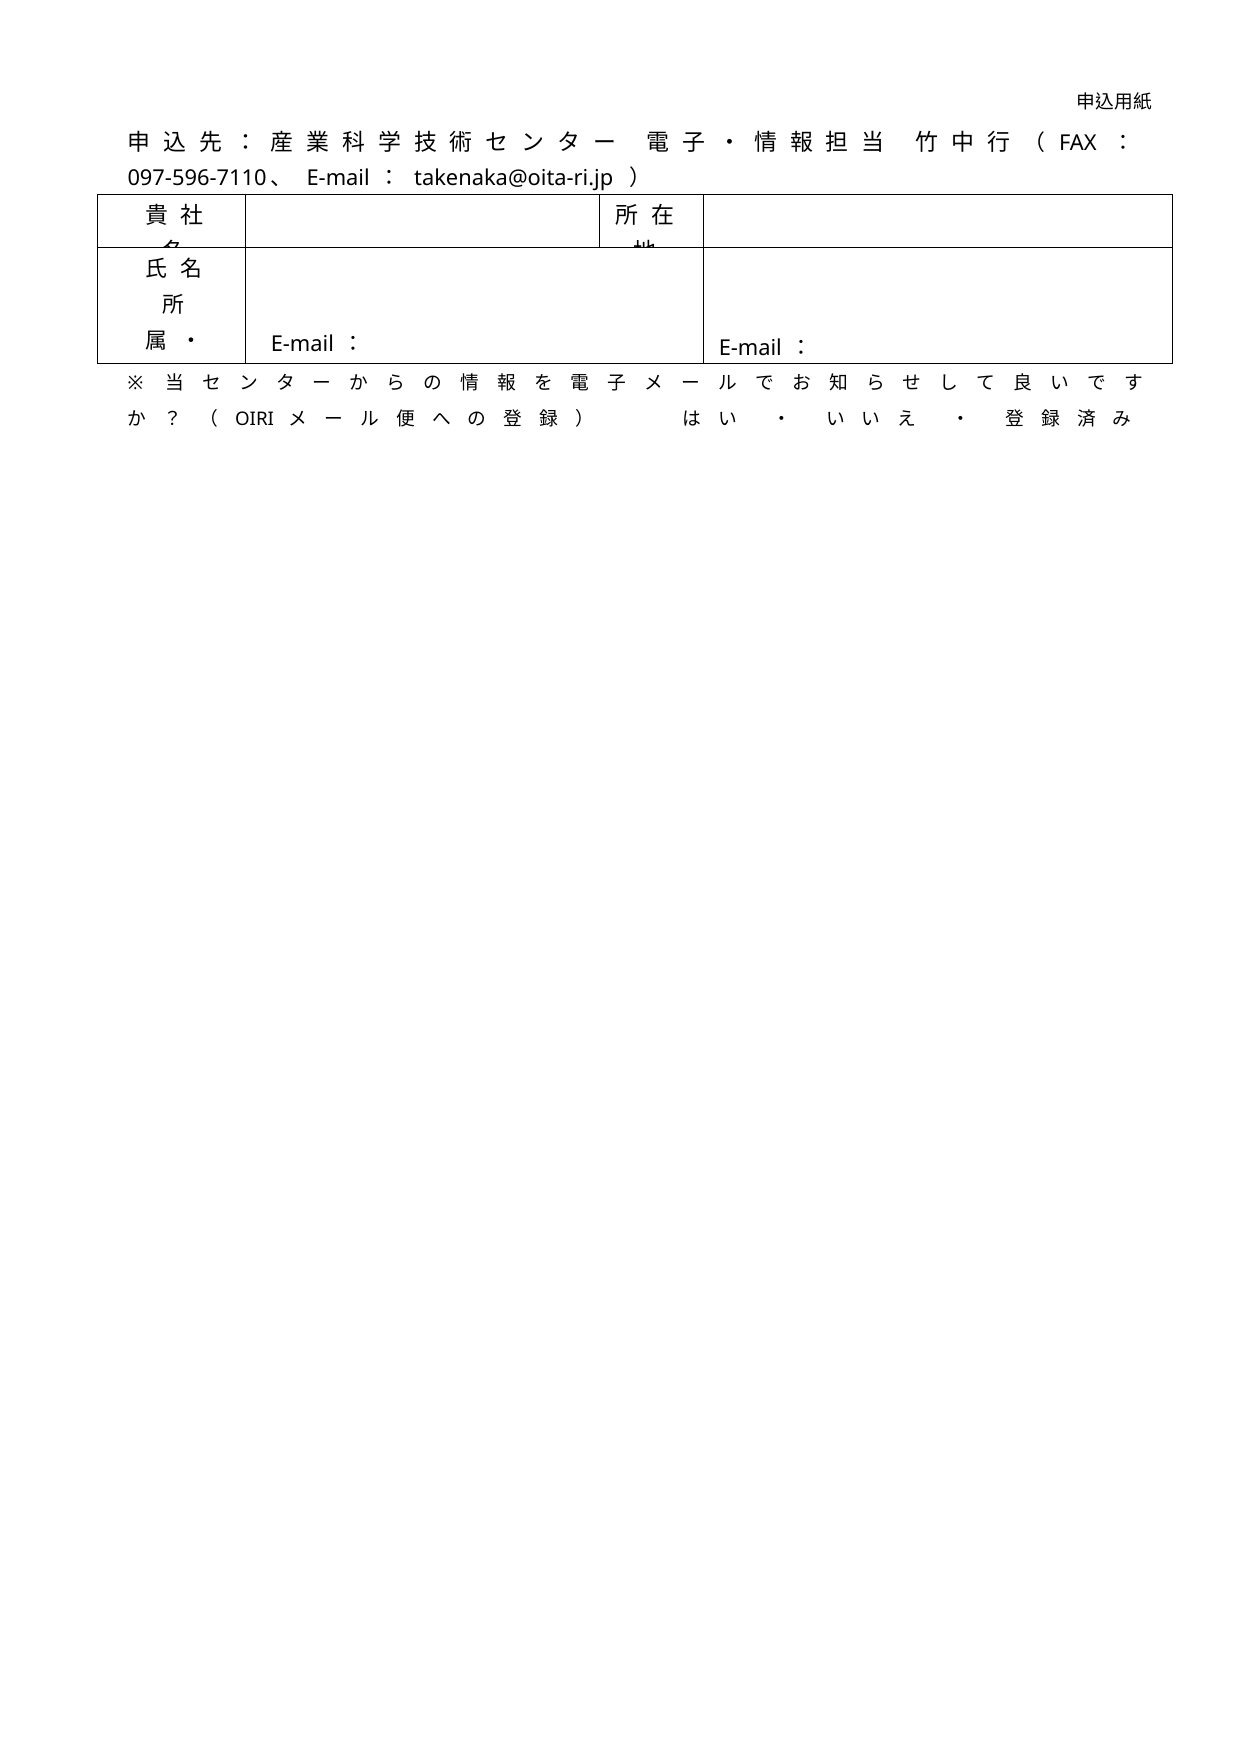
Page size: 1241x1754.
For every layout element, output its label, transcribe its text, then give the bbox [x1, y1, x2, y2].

table_cell 氏名 所属・役職 TEL E-mail [98, 248, 245, 362]
table_cell E-mail： [246, 248, 703, 362]
table_header 所在地 [600, 195, 703, 247]
table_cell E-mail： [704, 248, 1172, 362]
table_cell ※ 当センターからの情報を電子メールでお知らせして良いですか？（OIRIメール便への登録） はい ・ いいえ ・ 登録済み [98, 364, 1173, 436]
table_header [246, 195, 599, 247]
table_header 貴社名 [98, 195, 245, 247]
text 申込先：産業科学技術センター 電子・情報担当 竹中行（FAX：097-596-7110、E-mail：takenaka@oita-ri.jp） [127, 122, 1148, 194]
table_header [704, 195, 1172, 247]
